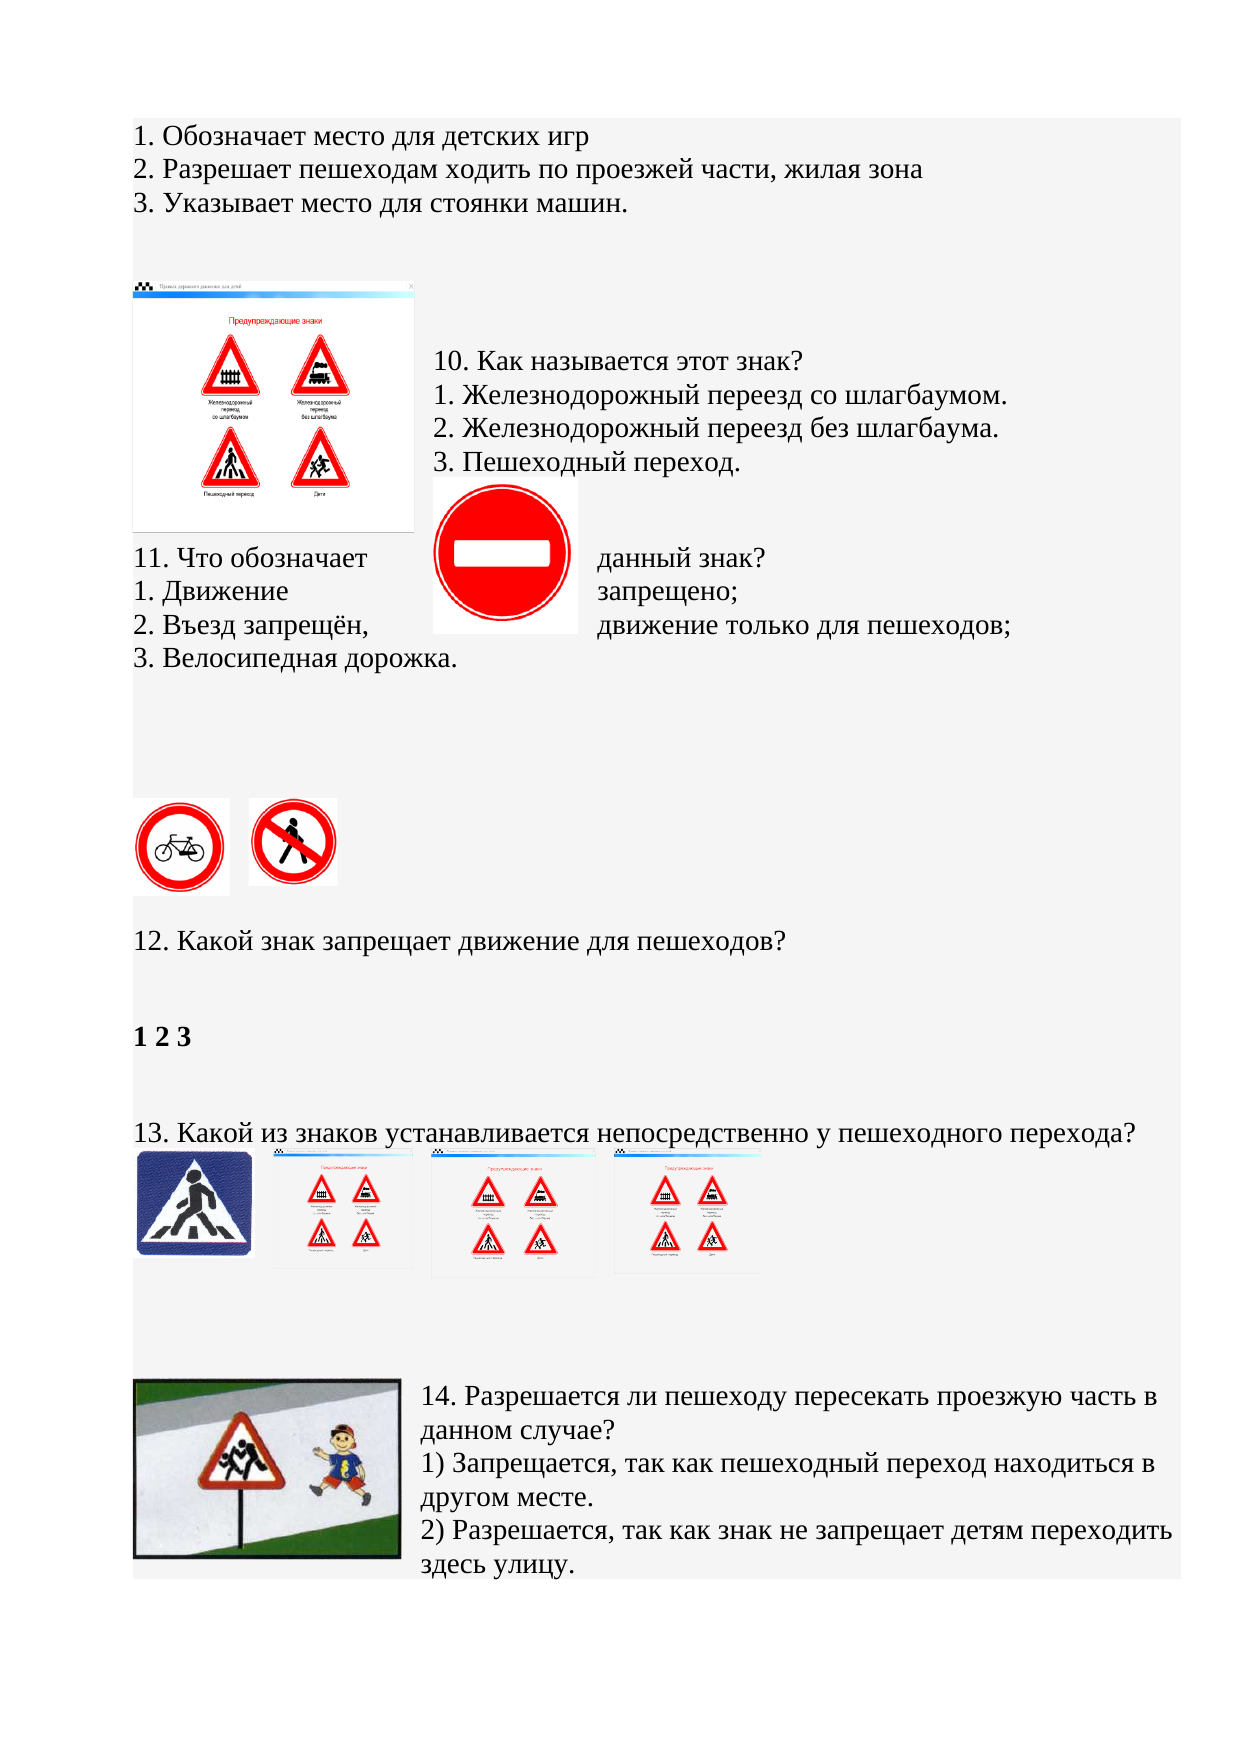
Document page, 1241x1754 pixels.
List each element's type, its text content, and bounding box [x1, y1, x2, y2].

picture [431, 1148, 596, 1278]
picture [132, 1378, 402, 1560]
text 1. Движение запрещено; [133, 573, 432, 607]
picture [132, 1148, 255, 1258]
text 13. Какой из знаков устанавливается непосредственно у пешеходного перехода? [133, 1115, 1181, 1148]
text 3. Указывает место для стоянки машин. [133, 185, 1181, 219]
text 3. Велосипедная дорожка. [133, 640, 1181, 674]
text 11. Что обозначает данный знак? [579, 540, 1181, 573]
text 2. Железнодорожный переезд без шлагбаума. [415, 410, 1181, 444]
picture [432, 477, 579, 634]
text 1 2 3 [133, 1019, 1181, 1052]
picture [132, 798, 230, 896]
text 10. Как называется этот знак? [415, 343, 1181, 377]
text 1) Запрещается, так как пешеходный переход находиться в другом месте. [402, 1445, 1181, 1512]
text 12. Какой знак запрещает движение для пешеходов? [133, 923, 1181, 957]
text 2. Въезд запрещён, движение только для пешеходов; [133, 607, 1181, 640]
text 3. Пешеходный переход. [415, 444, 1181, 477]
picture [614, 1148, 762, 1274]
picture [248, 798, 338, 886]
text 1. Обозначает место для детских игр [133, 118, 1181, 152]
text 2. Разрешает пешеходам ходить по проезжей части, жилая зона [133, 152, 1181, 185]
text 2) Разрешается, так как знак не запрещает детям переходить здесь улицу. [133, 1512, 1181, 1579]
picture [132, 281, 415, 533]
text 1. Железнодорожный переезд со шлагбаумом. [415, 377, 1181, 410]
text 11. Что обозначает данный знак? [133, 540, 432, 573]
text 1. Движение запрещено; [579, 573, 1181, 607]
picture [273, 1148, 413, 1269]
text 14. Разрешается ли пешеходу пересекать проезжую часть в данном случае? [402, 1378, 1181, 1445]
